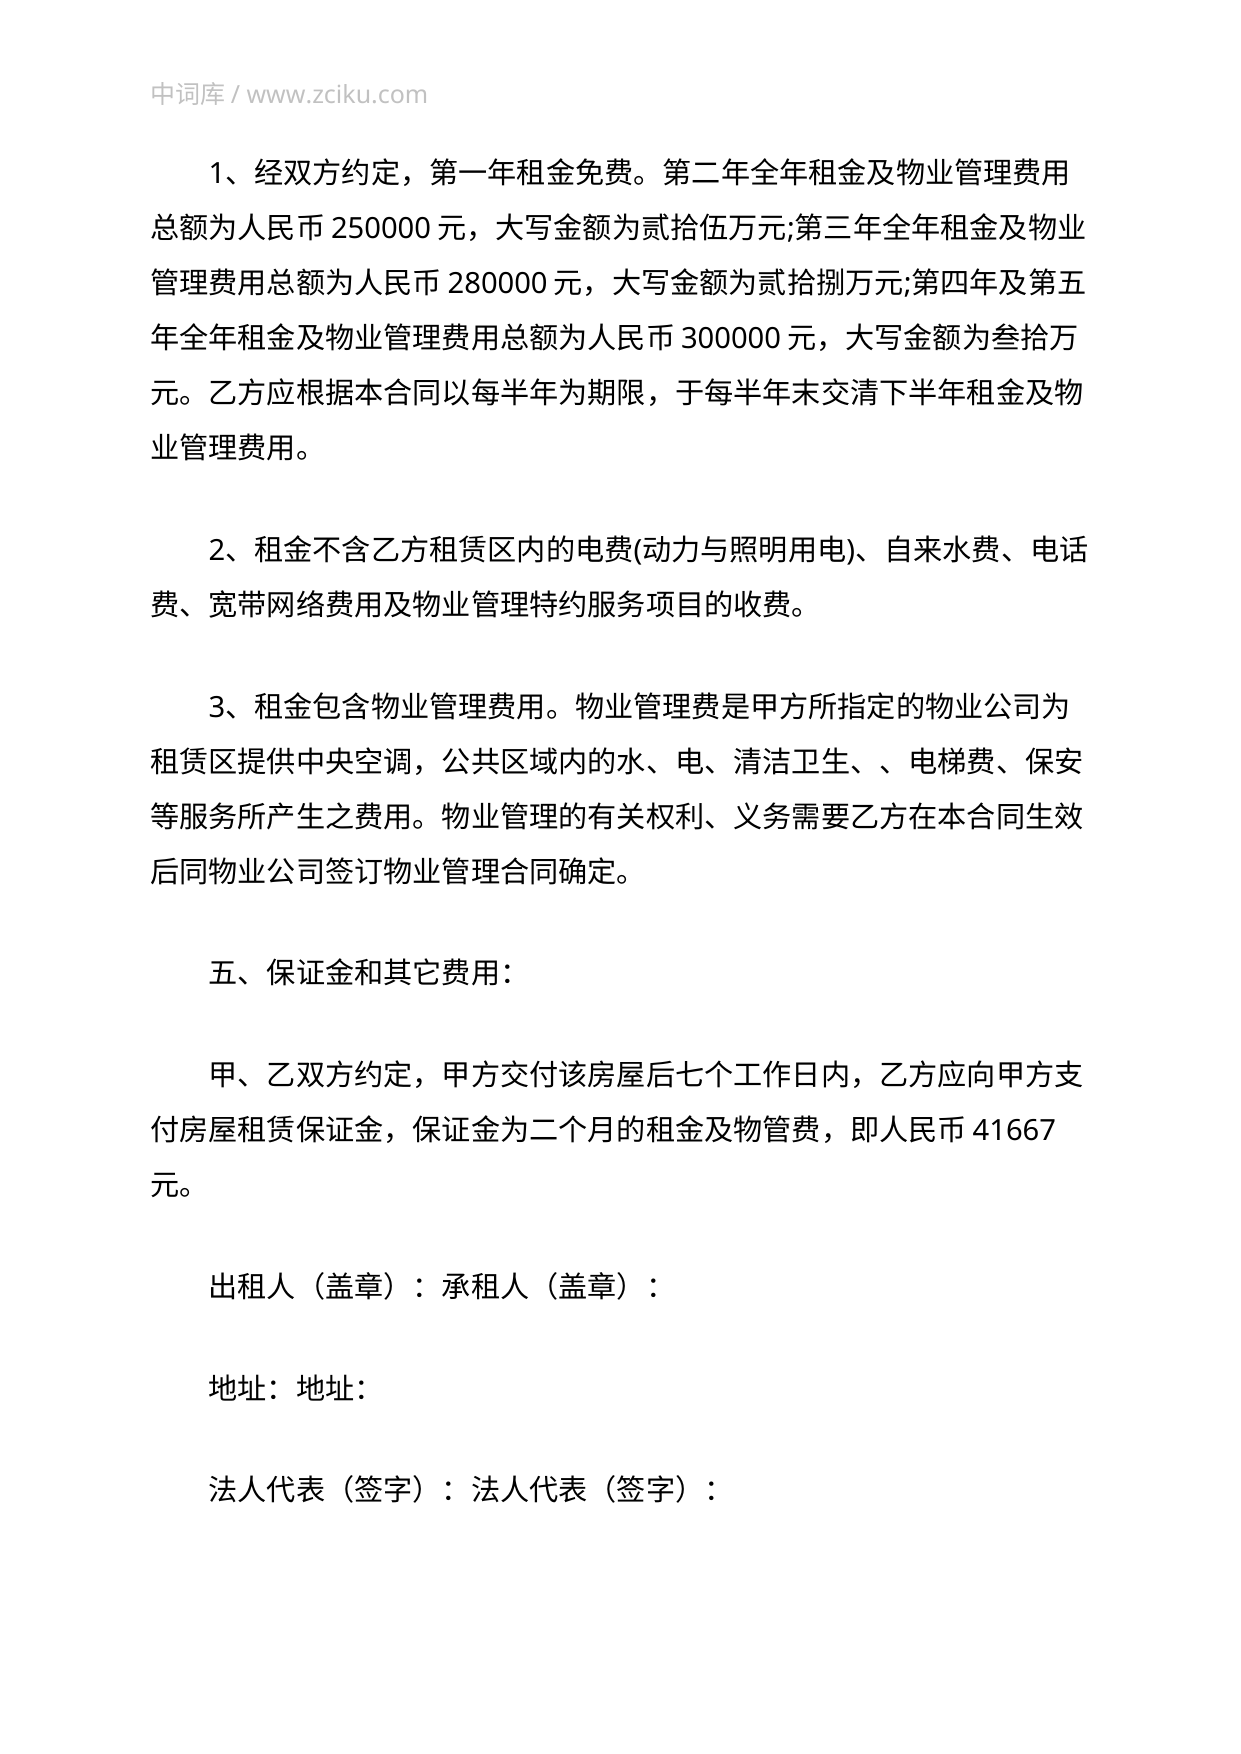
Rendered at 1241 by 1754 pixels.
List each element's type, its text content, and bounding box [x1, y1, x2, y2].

text 1、经双方约定，第一年租金免费。第二年全年租金及物业管理费用总额为人民币250000元，大写金额为贰拾伍万元;第三年全年租金及物业管理费用总额为人民币280000元，大写金额为贰拾捌万元;第四年及第五年全年租金及物业管理费用总额为人民币300000元，大写金额为叁拾万元。乙方应根据本合同以每半年为期限，于每半年末交清下半年租金及物业管理费用。 [150, 150, 1090, 467]
text 甲、乙双方约定，甲方交付该房屋后七个工作日内，乙方应向甲方支付房屋租赁保证金，保证金为二个月的租金及物管费，即人民币41667元。 [150, 1052, 1090, 1204]
text 法人代表（签字）：法人代表（签字）： [150, 1467, 1090, 1509]
text 五、保证金和其它费用： [150, 950, 1090, 992]
text 2、租金不含乙方租赁区内的电费(动力与照明用电)、自来水费、电话费、宽带网络费用及物业管理特约服务项目的收费。 [150, 527, 1090, 624]
text 出租人（盖章）：承租人（盖章）： [150, 1263, 1090, 1306]
text 3、租金包含物业管理费用。物业管理费是甲方所指定的物业公司为租赁区提供中央空调，公共区域内的水、电、清洁卫生、、电梯费、保安等服务所产生之费用。物业管理的有关权利、义务需要乙方在本合同生效后同物业公司签订物业管理合同确定。 [150, 683, 1090, 891]
text 地址：地址： [150, 1365, 1090, 1407]
